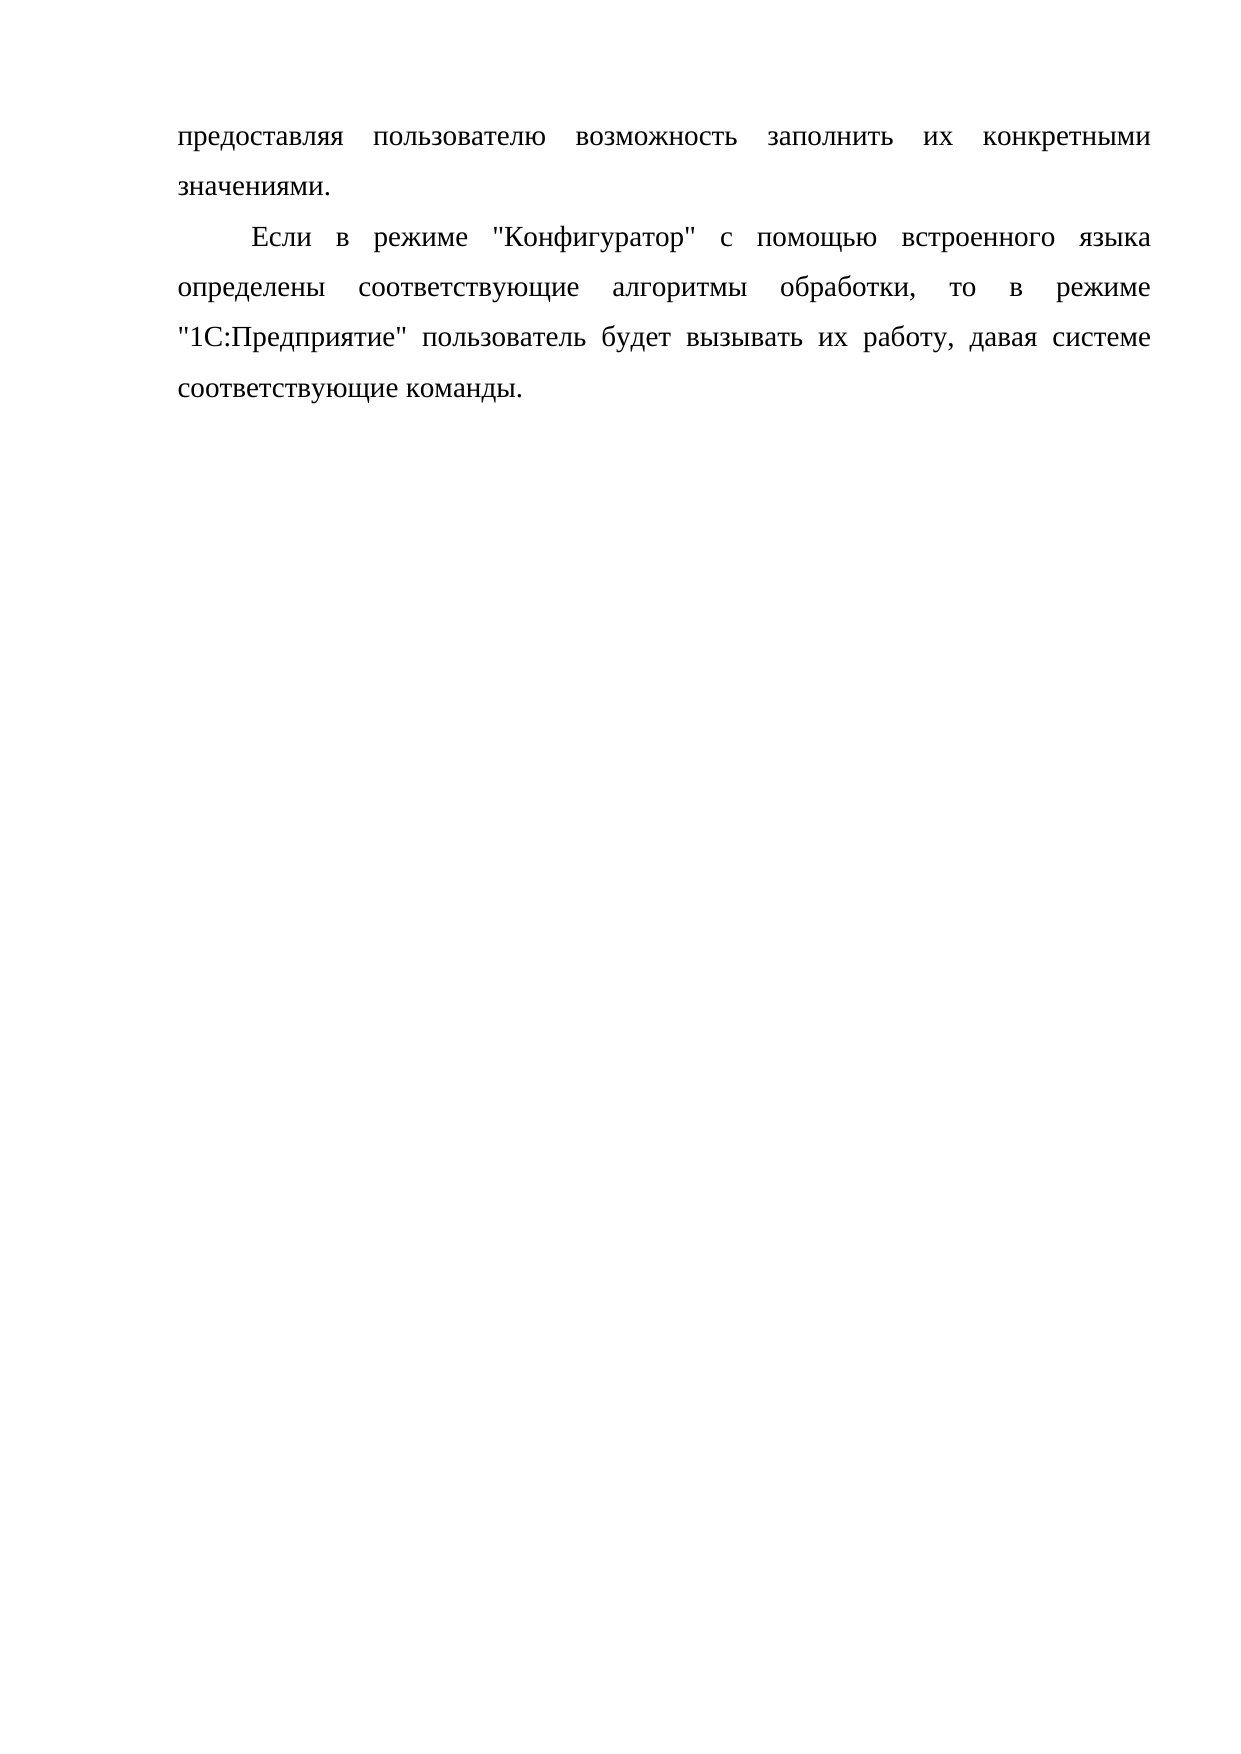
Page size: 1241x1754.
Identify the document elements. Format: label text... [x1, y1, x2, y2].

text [177, 118, 1152, 202]
text Если в режиме "Конфигуратор" с помощью встроенного языка определены соответствующие алгоритмы обработки, то в режиме "1С:Предприятие" пользователь будет вызывать их работу, давая системе соответствующие команды. [177, 219, 1152, 403]
